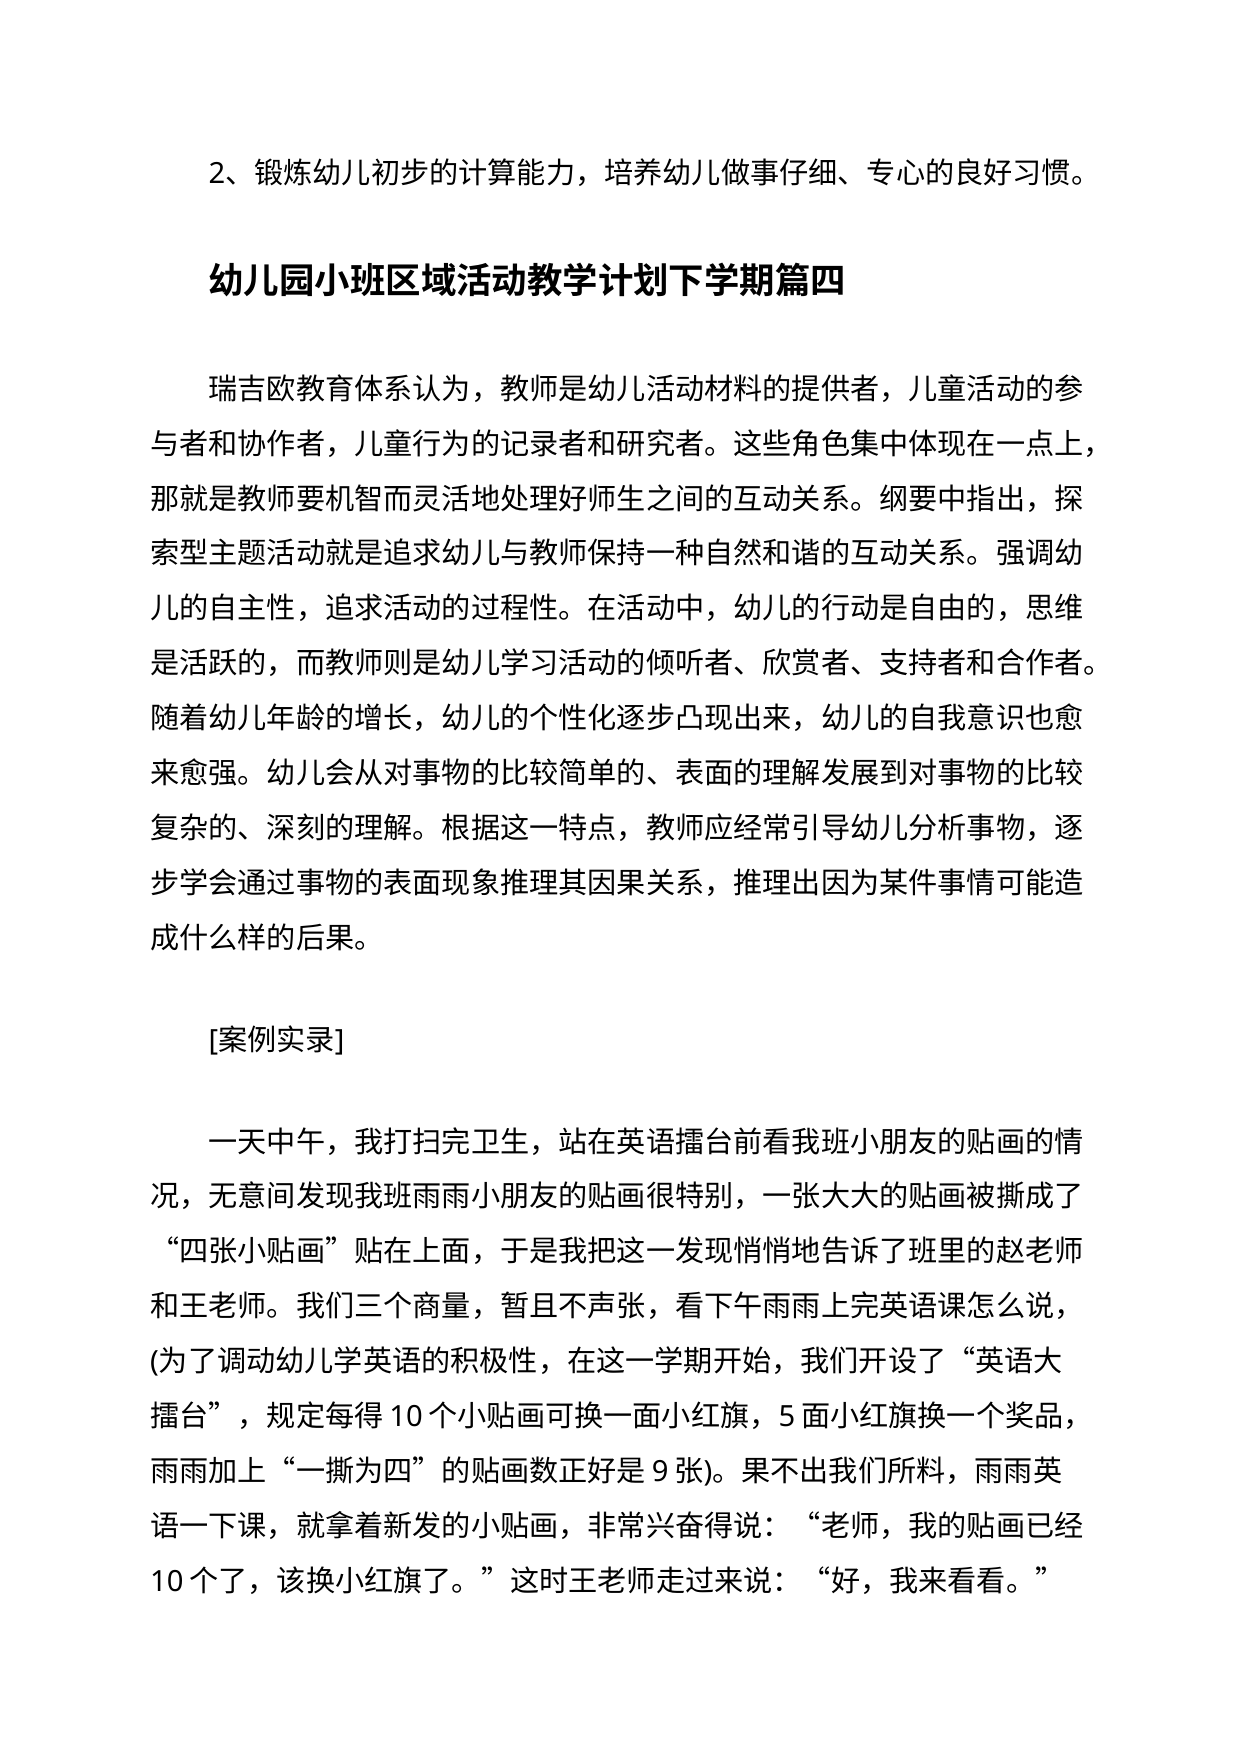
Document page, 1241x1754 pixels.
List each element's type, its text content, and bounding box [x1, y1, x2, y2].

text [150, 1118, 1090, 1600]
text 瑞吉欧教育体系认为，教师是幼儿活动材料的提供者，儿童活动的参与者和协作者，儿童行为的记录者和研究者。这些角色集中体现在一点上，那就是教师要机智而灵活地处理好师生之间的互动关系。纲要中指出，探索型主题活动就是追求幼儿与教师保持一种自然和谐的互动关系。强调幼儿的自主性，追求活动的过程性。在活动中，幼儿的行动是自由的，思维是活跃的，而教师则是幼儿学习活动的倾听者、欣赏者、支持者和合作者。随着幼儿年龄的增长，幼儿的个性化逐步凸现出来，幼儿的自我意识也愈来愈强。幼儿会从对事物的比较简单的、表面的理解发展到对事物的比较复杂的、深刻的理解。根据这一特点，教师应经常引导幼儿分析事物，逐步学会通过事物的表面现象推理其因果关系，推理出因为某件事情可能造成什么样的后果。 [150, 365, 1090, 957]
text 2、锻炼幼儿初步的计算能力，培养幼儿做事仔细、专心的良好习惯。 [150, 150, 1090, 192]
text 幼儿园小班区域活动教学计划下学期篇四 [150, 252, 1090, 303]
text [案例实录] [150, 1016, 1090, 1058]
